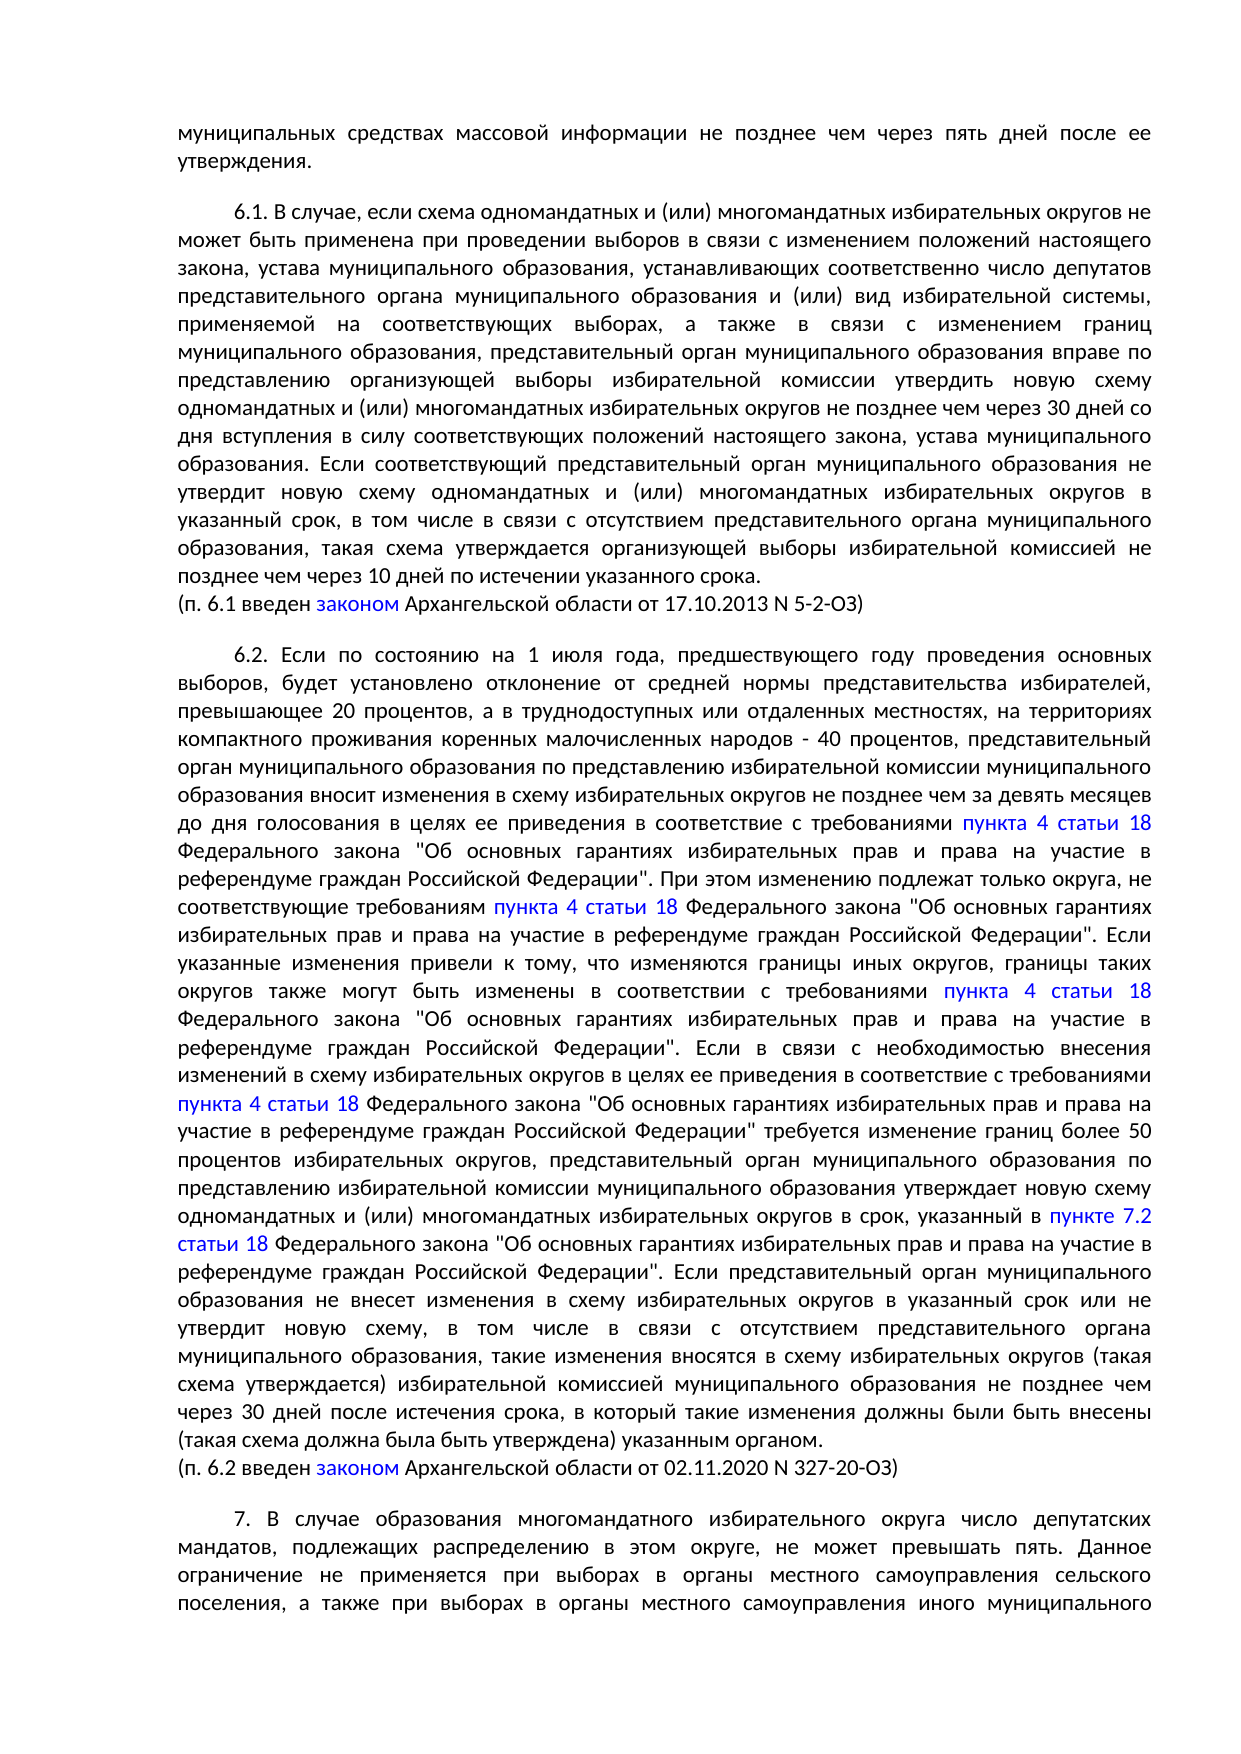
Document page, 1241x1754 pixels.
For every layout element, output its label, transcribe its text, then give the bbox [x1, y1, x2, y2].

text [177, 118, 1152, 174]
text (п. 6.2 введен законом Архангельской области от 02.11.2020 N 327-20-ОЗ) [177, 1453, 1152, 1481]
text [177, 1504, 1152, 1616]
text (п. 6.1 введен законом Архангельской области от 17.10.2013 N 5-2-ОЗ) [177, 589, 1152, 617]
text 6.2. Если по состоянию на 1 июля года, предшествующего году проведения основных выборов, будет установлено отклонение от средней нормы представительства избирателей, превышающее 20 процентов, а в труднодоступных или отдаленных местностях, на территориях компактного проживания коренных малочисленных народов - 40 процентов, представительный орган муниципального образования по представлению избирательной комиссии муниципального образования вносит изменения в схему избирательных округов не позднее чем за девять месяцев до дня голосования в целях ее приведения в соответствие с требованиями пункта 4 статьи 18 Федерального закона "Об основных гарантиях избирательных прав и права на участие в референдуме граждан Российской Федерации". При этом изменению подлежат только округа, не соответствующие требованиям пункта 4 статьи 18 Федерального закона "Об основных гарантиях избирательных прав и права на участие в референдуме граждан Российской Федерации". Если указанные изменения привели к тому, что изменяются границы иных округов, границы таких округов также могут быть изменены в соответствии с требованиями пункта 4 статьи 18 Федерального закона "Об основных гарантиях избирательных прав и права на участие в референдуме граждан Российской Федерации". Если в связи с необходимостью внесения изменений в схему избирательных округов в целях ее приведения в соответствие с требованиями пункта 4 статьи 18 Федерального закона "Об основных гарантиях избирательных прав и права на участие в референдуме граждан Российской Федерации" требуется изменение границ более 50 процентов избирательных округов, представительный орган муниципального образования по представлению избирательной комиссии муниципального образования утверждает новую схему одномандатных и (или) многомандатных избирательных округов в срок, указанный в пункте 7.2 статьи 18 Федерального закона "Об основных гарантиях избирательных прав и права на участие в референдуме граждан Российской Федерации". Если представительный орган муниципального образования не внесет изменения в схему избирательных округов в указанный срок или не утвердит новую схему, в том числе в связи с отсутствием представительного органа муниципального образования, такие изменения вносятся в схему избирательных округов (такая схема утверждается) избирательной комиссией муниципального образования не позднее чем через 30 дней после истечения срока, в который такие изменения должны были быть внесены (такая схема должна была быть утверждена) указанным органом. [177, 640, 1152, 1453]
text 6.1. В случае, если схема одномандатных и (или) многомандатных избирательных округов не может быть применена при проведении выборов в связи с изменением положений настоящего закона, устава муниципального образования, устанавливающих соответственно число депутатов представительного органа муниципального образования и (или) вид избирательной системы, применяемой на соответствующих выборах, а также в связи с изменением границ муниципального образования, представительный орган муниципального образования вправе по представлению организующей выборы избирательной комиссии утвердить новую схему одномандатных и (или) многомандатных избирательных округов не позднее чем через 30 дней со дня вступления в силу соответствующих положений настоящего закона, устава муниципального образования. Если соответствующий представительный орган муниципального образования не утвердит новую схему одномандатных и (или) многомандатных избирательных округов в указанный срок, в том числе в связи с отсутствием представительного органа муниципального образования, такая схема утверждается организующей выборы избирательной комиссией не позднее чем через 10 дней по истечении указанного срока. [177, 197, 1152, 589]
